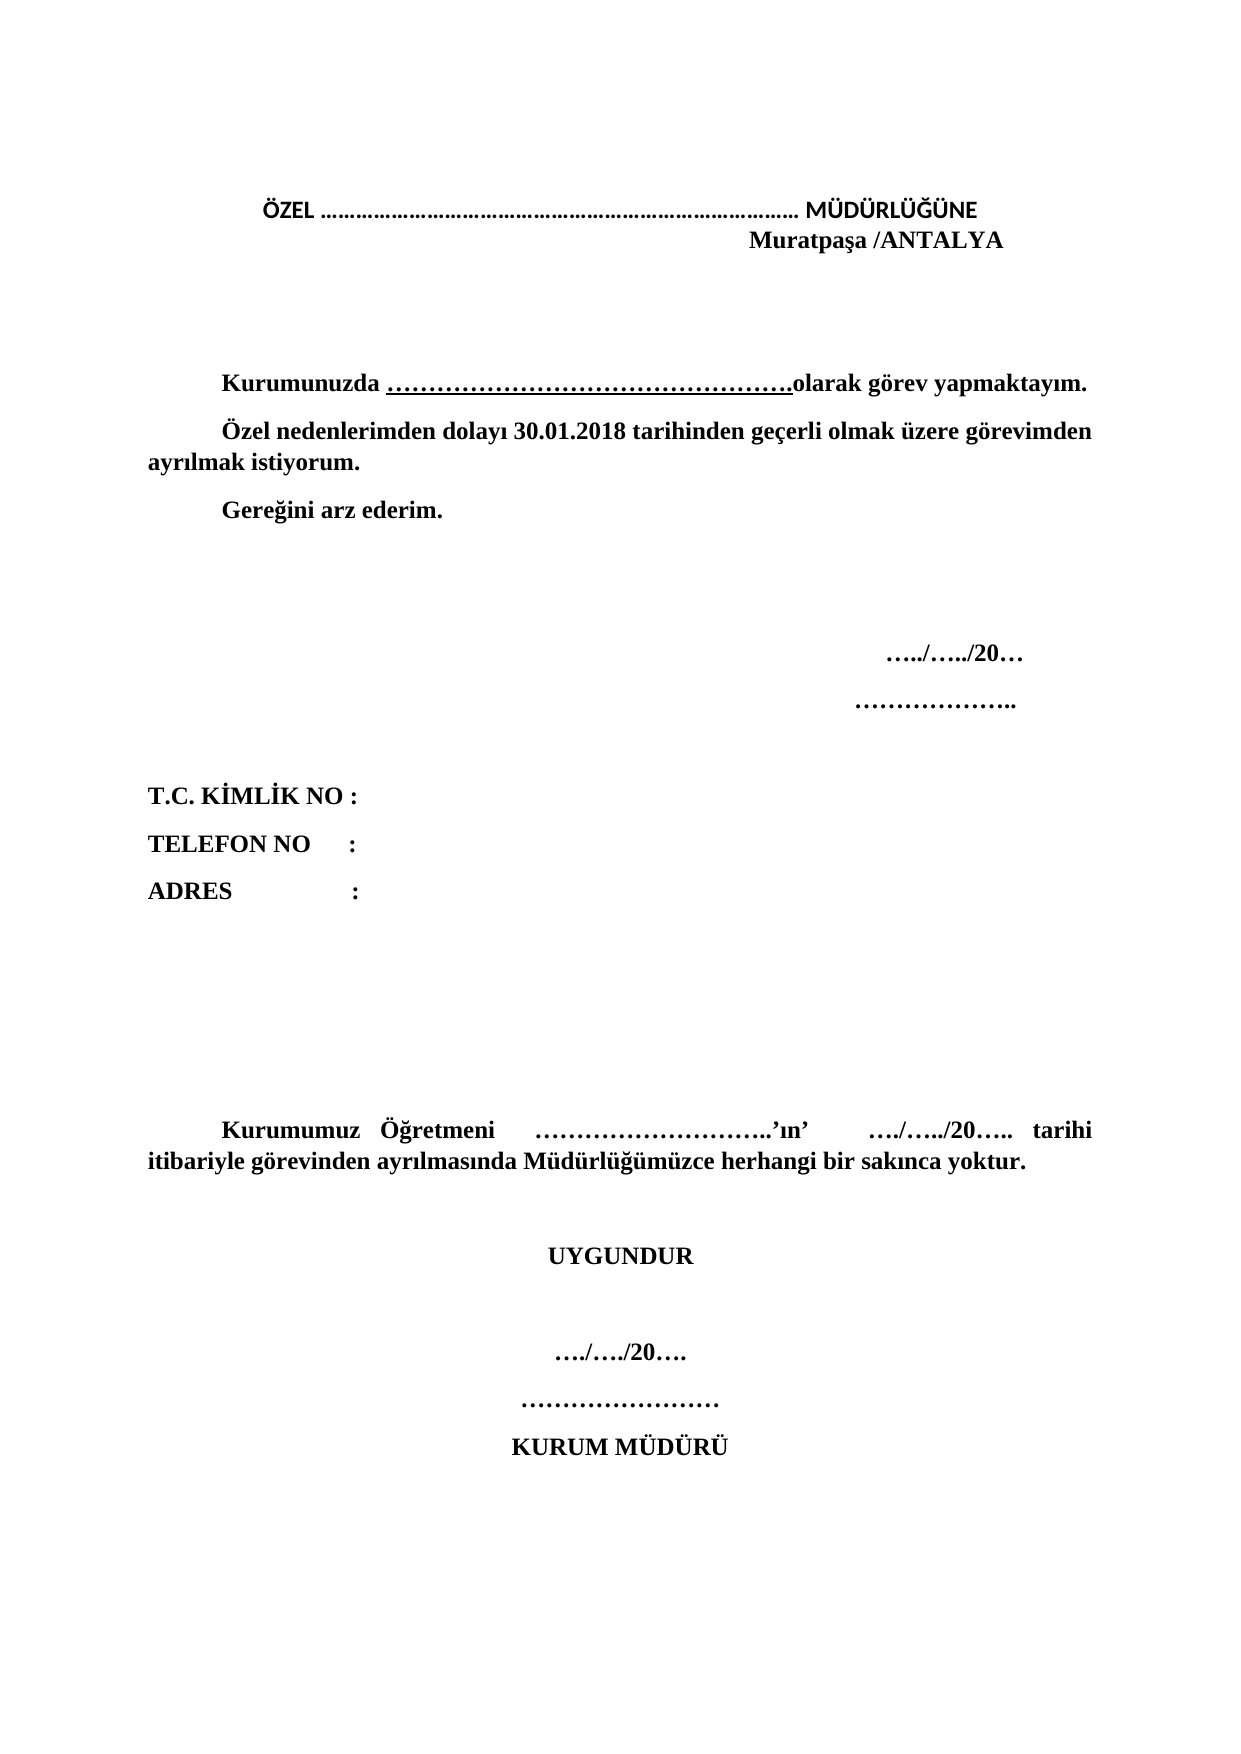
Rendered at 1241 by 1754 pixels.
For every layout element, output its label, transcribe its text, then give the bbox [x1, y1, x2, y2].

text Kurumumuz Öğretmeni ………………………..’ın’ …./…../20….. tarihi itibariyle görevinden ayrılmasında Müdürlüğümüzce herhangi bir sakınca yoktur. [148, 1115, 1093, 1175]
text Muratpaşa /ANTALYA [148, 225, 1093, 254]
text Kurumunuzda ………………………………………….olarak görev yapmaktayım. [148, 368, 1093, 397]
text Özel nedenlerimden dolayı 30.01.2018 tarihinden geçerli olmak üzere görevimden ayrılmak istiyorum. [148, 416, 1093, 476]
text …………………… [148, 1384, 1093, 1413]
text TELEFON NO : [148, 829, 1093, 857]
text Gereğini arz ederim. [148, 495, 1093, 523]
text UYGUNDUR [148, 1241, 1093, 1270]
text …../…../20… [148, 638, 1093, 667]
text T.C. KİMLİK NO : [148, 781, 1093, 810]
text …./…./20…. [148, 1337, 1093, 1366]
text ……………….. [148, 686, 1093, 714]
text KURUM MÜDÜRÜ [148, 1432, 1093, 1461]
text ÖZEL ……………………………………………………………………… MÜDÜRLÜĞÜNE [148, 194, 1093, 225]
text ADRES : [148, 876, 1093, 905]
